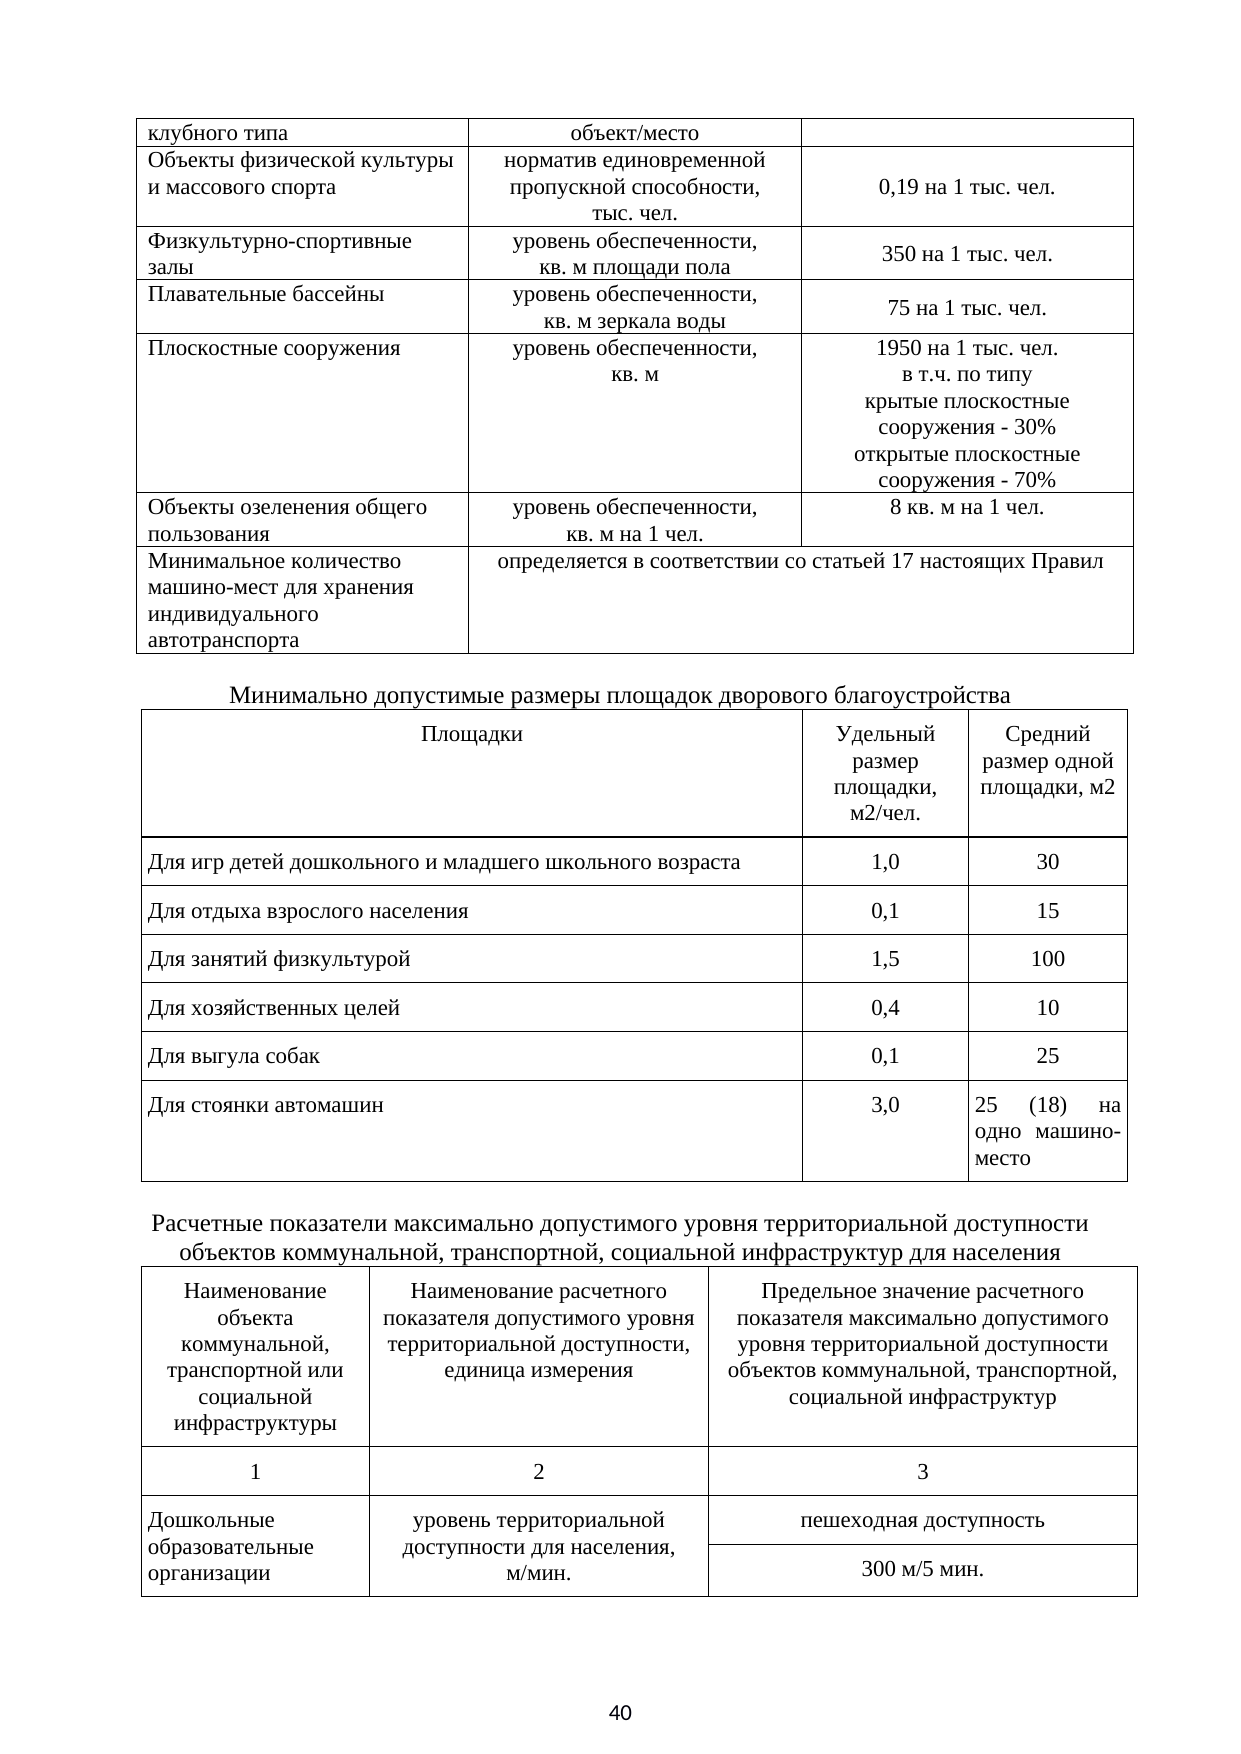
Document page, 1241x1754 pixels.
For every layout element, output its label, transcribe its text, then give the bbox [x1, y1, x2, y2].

table_cell Для стоянки автомашин [142, 1081, 802, 1181]
table_cell 3,0 [803, 1081, 968, 1181]
table_cell 10 [969, 983, 1127, 1031]
table_header Наименование расчетного показателя допустимого уровня территориальной доступности, единица измерения [370, 1267, 708, 1446]
table_cell Плоскостные сооружения [137, 334, 468, 492]
table_cell Физкультурно-спортивные залы [137, 227, 468, 279]
table_cell уровень обеспеченности, кв. м площади пола [469, 227, 801, 279]
table_cell 300 м/5 мин. [709, 1545, 1137, 1596]
table_cell Для занятий физкультурой [142, 935, 802, 982]
table_cell 0,4 [803, 983, 968, 1031]
table_cell 30 [969, 838, 1127, 885]
table_header Удельный размер площадки, м2/чел. [803, 710, 968, 836]
table_cell 100 [969, 935, 1127, 982]
table_cell 0,1 [803, 886, 968, 934]
table_header Площадки [142, 710, 802, 836]
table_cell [137, 119, 468, 146]
table_header Средний размер одной площадки, м2 [969, 710, 1127, 836]
table_cell пешеходная доступность [709, 1496, 1137, 1543]
table_header Наименование объекта коммунальной, транспортной или социальной инфраструктуры [142, 1267, 369, 1446]
table_cell уровень обеспеченности, кв. м [469, 334, 801, 492]
text Минимально допустимые размеры площадок дворового благоустройства [148, 680, 1092, 709]
table_header Предельное значение расчетного показателя максимально допустимого уровня территориальной доступности объектов коммунальной, транспортной, социальной инфраструктур [709, 1267, 1137, 1446]
table_cell 350 на 1 тыс. чел. [802, 227, 1133, 279]
table_cell уровень обеспеченности, кв. м на 1 чел. [469, 493, 801, 546]
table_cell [370, 1496, 708, 1596]
table_cell Плавательные бассейны [137, 280, 468, 333]
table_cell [469, 119, 801, 146]
table_cell 2 [370, 1447, 708, 1495]
table_cell 25 [969, 1032, 1127, 1079]
table_cell Дошкольные образовательные организации [142, 1496, 369, 1596]
table_cell 8 кв. м на 1 чел. [802, 493, 1133, 546]
table_cell Для хозяйственных целей [142, 983, 802, 1031]
table_cell 3 [709, 1447, 1137, 1495]
table_cell Для выгула собак [142, 1032, 802, 1079]
table_cell 15 [969, 886, 1127, 934]
table_cell Объекты физической культуры и массового спорта [137, 147, 468, 226]
table_cell 25 (18) на одно машино-место [969, 1081, 1127, 1181]
table_cell 0,19 на 1 тыс. чел. [802, 147, 1133, 226]
text Расчетные показатели максимально допустимого уровня территориальной доступности объектов коммунальной, транспортной, социальной инфраструктур для населения [148, 1208, 1092, 1266]
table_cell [802, 119, 1133, 146]
table_cell норматив единовременной пропускной способности, тыс. чел. [469, 147, 801, 226]
table_cell 1,0 [803, 838, 968, 885]
table_cell 1 [142, 1447, 369, 1495]
table_cell Минимальное количество машино-мест для хранения индивидуального автотранспорта [137, 547, 468, 652]
table_cell определяется в соответствии со статьей 17 настоящих Правил [469, 547, 1133, 652]
table_cell 0,1 [803, 1032, 968, 1079]
table_cell Для отдыха взрослого населения [142, 886, 802, 934]
table_cell 1950 на 1 тыс. чел. в т.ч. по типу крытые плоскостные сооружения - 30% открытые плоскостные сооружения - 70% [802, 334, 1133, 492]
table_cell Для игр детей дошкольного и младшего школьного возраста [142, 838, 802, 885]
table_cell 75 на 1 тыс. чел. [802, 280, 1133, 333]
table_cell Объекты озеленения общего пользования [137, 493, 468, 546]
table_cell 1,5 [803, 935, 968, 982]
table_cell уровень обеспеченности, кв. м зеркала воды [469, 280, 801, 333]
